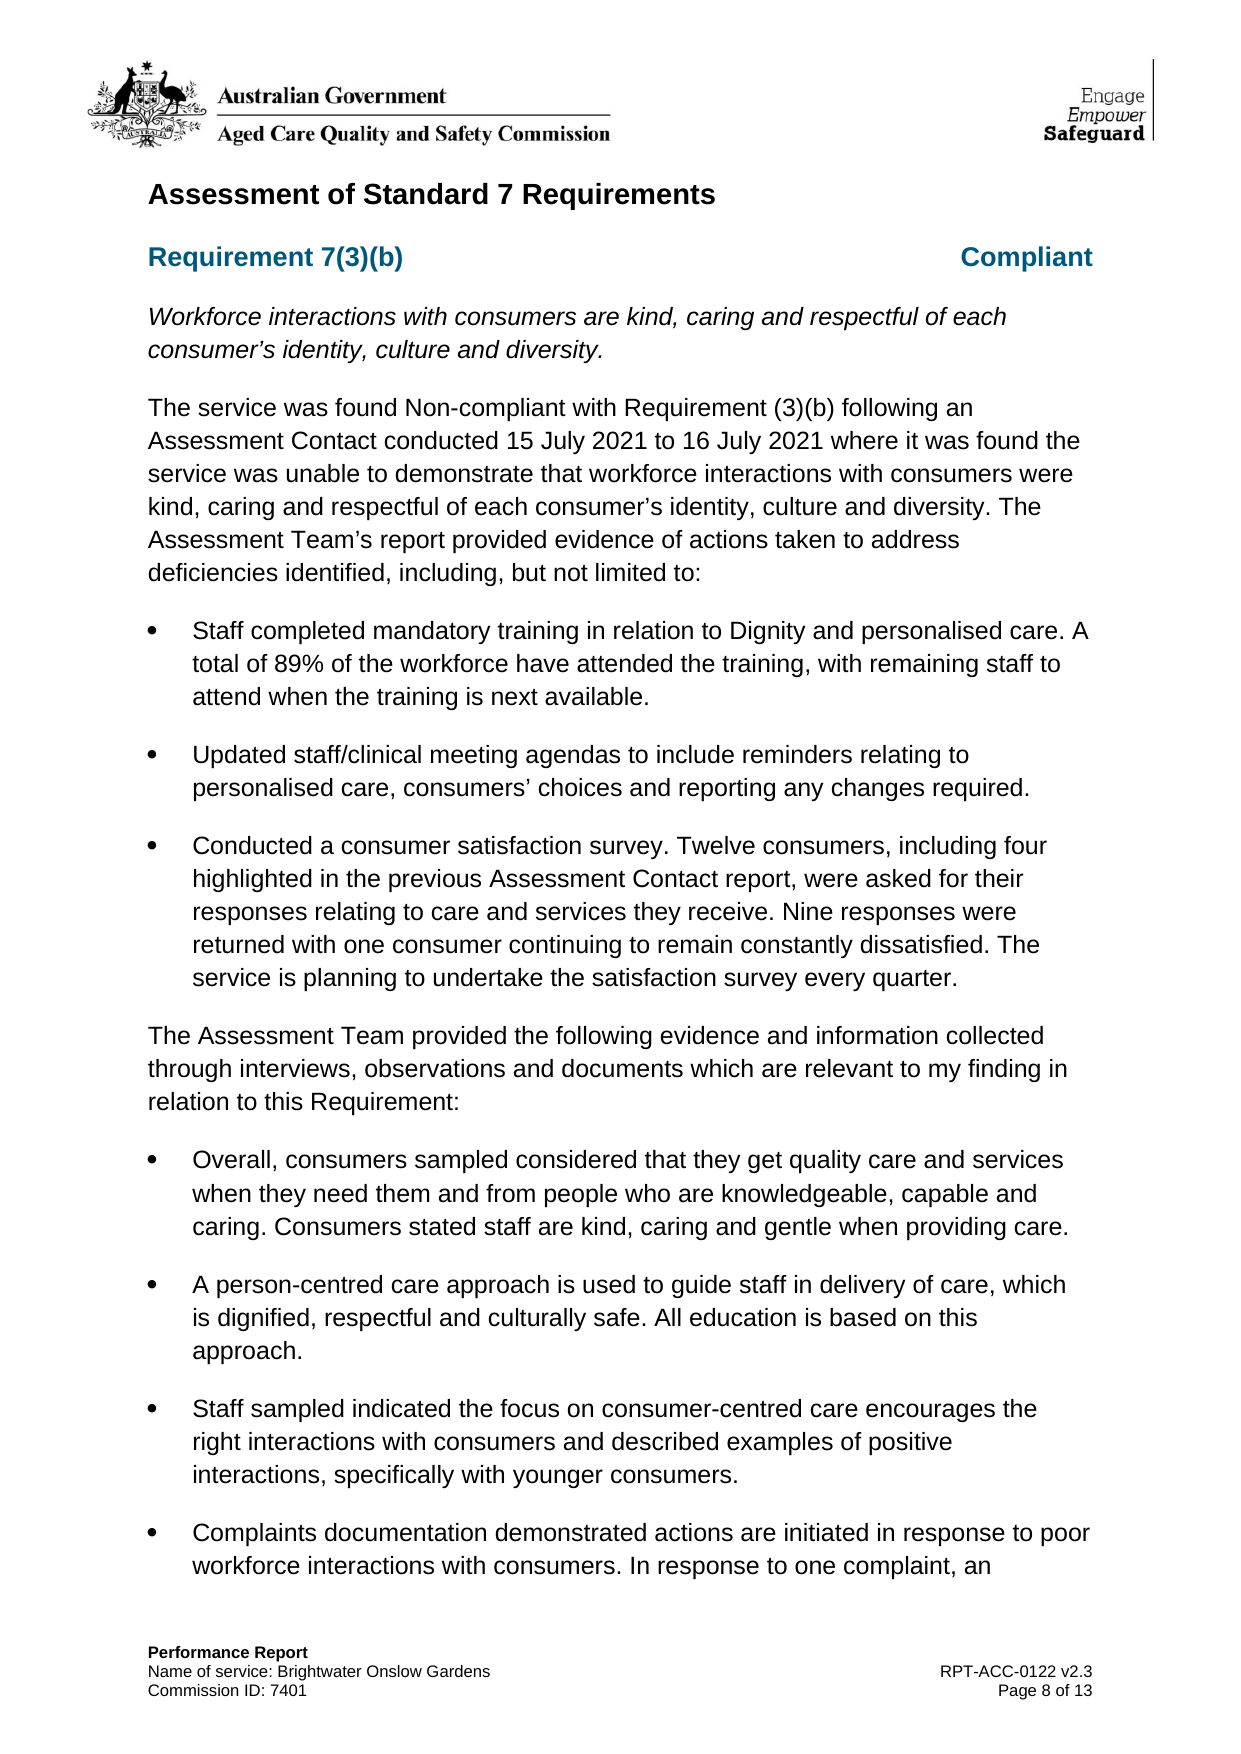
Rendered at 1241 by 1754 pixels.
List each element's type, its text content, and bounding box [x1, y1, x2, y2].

list Staff sampled indicated the focus on consumer-centred care encourages the right interactions with consumers and described examples of positive interactions, specifically with younger consumers. [148, 1394, 1092, 1489]
list Staff completed mandatory training in relation to Dignity and personalised care. A total of 89% of the workforce have attended the training, with remaining staff to attend when the training is next available. [148, 616, 1092, 711]
list Updated staff/clinical meeting agendas to include reminders relating to personalised care, consumers’ choices and reporting any changes required. [148, 740, 1092, 802]
text The Assessment Team provided the following evidence and information collected through interviews, observations and documents which are relevant to my finding in relation to this Requirement: [148, 1021, 1092, 1116]
list Overall, consumers sampled considered that they get quality care and services when they need them and from people who are knowledgeable, capable and caring. Consumers stated staff are kind, caring and gentle when providing care. [148, 1145, 1092, 1240]
text The service was found Non-compliant with Requirement (3)(b) following an Assessment Contact conducted 15 July 2021 to 16 July 2021 where it was found the service was unable to demonstrate that workforce interactions with consumers were kind, caring and respectful of each consumer’s identity, culture and diversity. The Assessment Team’s report provided evidence of actions taken to address deficiencies identified, including, but not limited to: [148, 393, 1092, 587]
list Conducted a consumer satisfaction survey. Twelve consumers, including four highlighted in the previous Assessment Contact report, were asked for their responses relating to care and services they receive. Nine responses were returned with one consumer continuing to remain constantly dissatisfied. The service is planning to undertake the satisfaction survey every quarter. [148, 831, 1092, 992]
list A person-centred care approach is used to guide staff in delivery of care, which is dignified, respectful and culturally safe. All education is based on this approach. [148, 1269, 1092, 1364]
subtitle Requirement 7(3)(b) Compliant [148, 241, 1092, 272]
text Workforce interactions with consumers are kind, caring and respectful of each consumer’s identity, culture and diversity. [148, 302, 1092, 363]
subtitle Assessment of Standard 7 Requirements [148, 177, 1092, 211]
picture [1, 0, 1241, 169]
